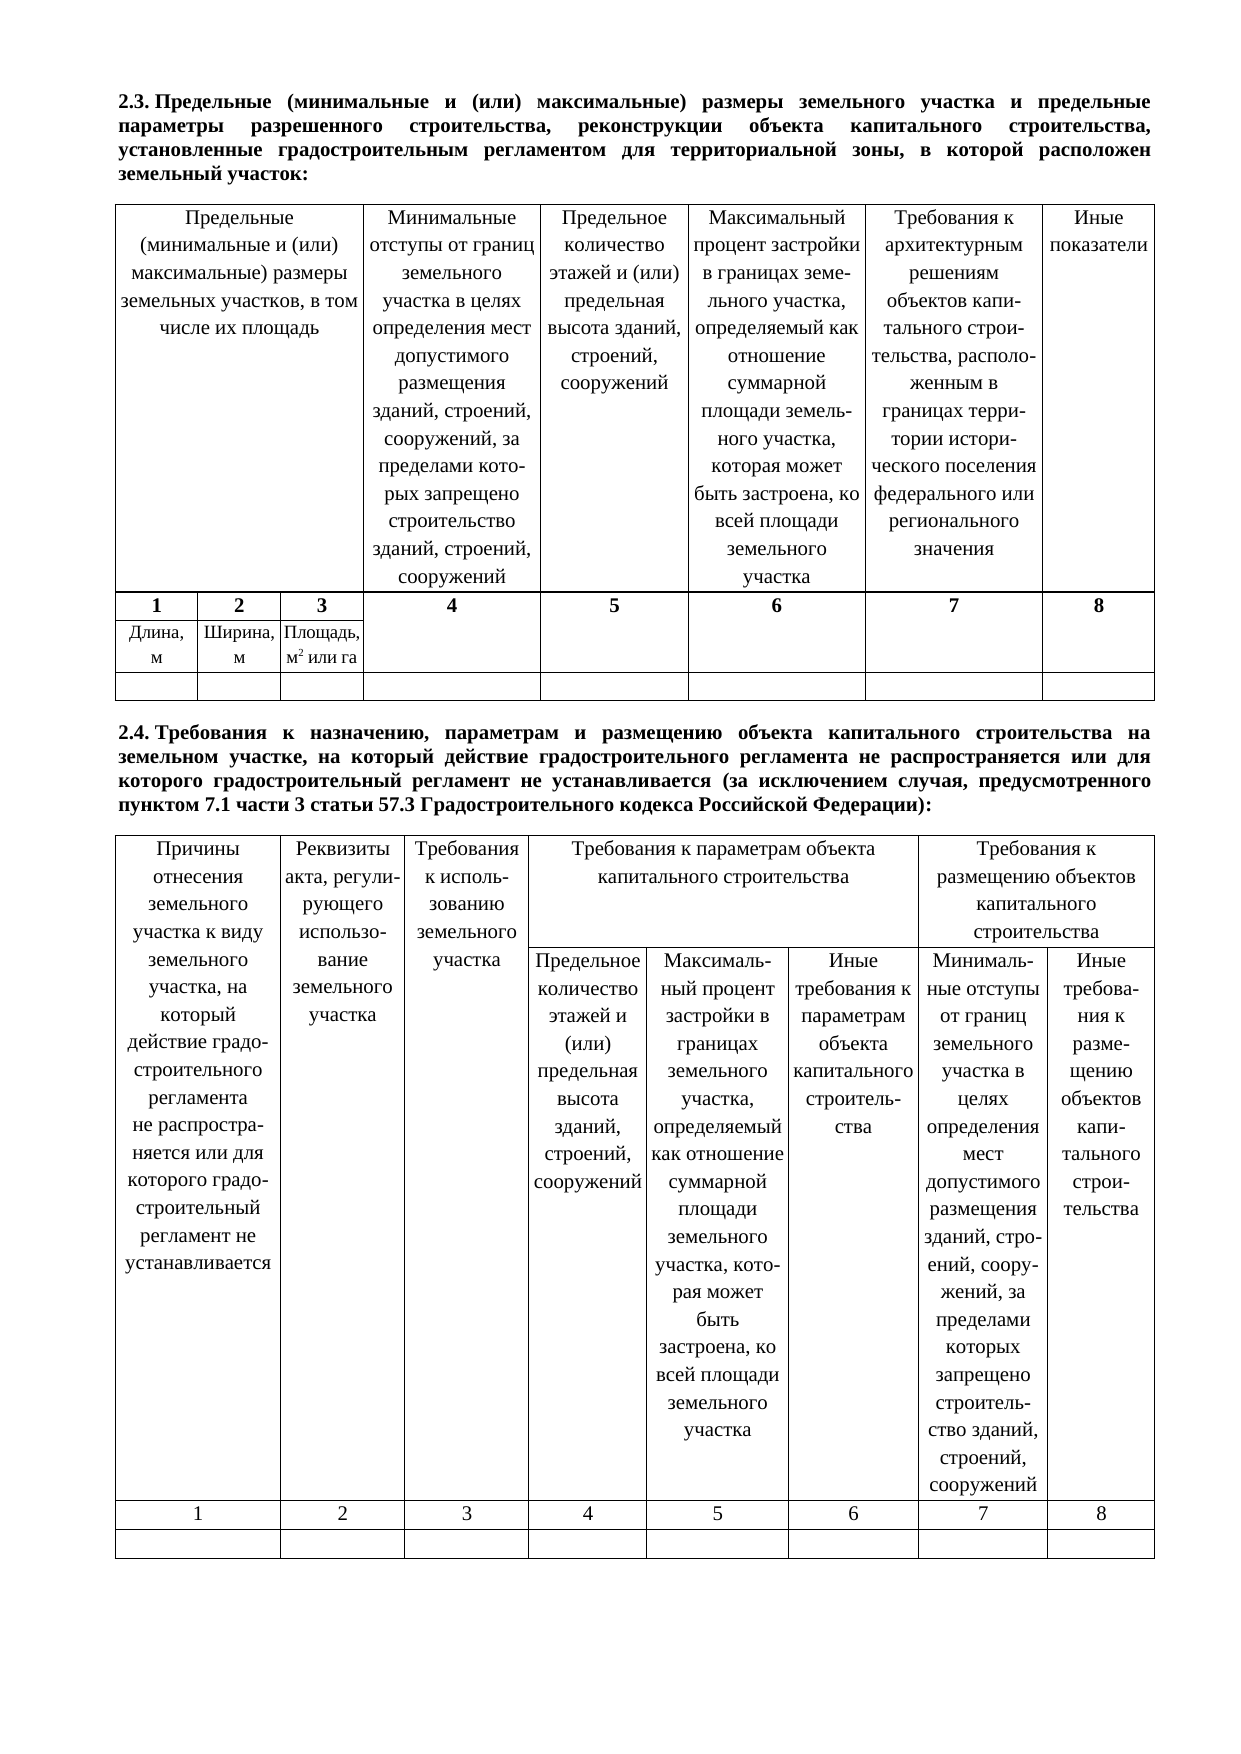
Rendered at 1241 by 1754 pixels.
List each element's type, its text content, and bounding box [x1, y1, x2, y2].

table_cell [689, 673, 865, 700]
table_cell Иные требования к размещению объектов капитального строительства [1048, 948, 1154, 1500]
table_header Причины отнесения земельного участка к виду земельного участка, на который действие градостроительного регламента не распространяется или для которого градостроительный регламент не устанавливается [116, 836, 280, 1500]
table_cell 6 [789, 1501, 918, 1529]
table_cell Длина, м [116, 621, 197, 672]
table_cell 2 [198, 593, 280, 620]
table_cell 3 [281, 593, 363, 620]
table_cell 2 [281, 1501, 404, 1529]
table_cell 5 [541, 593, 688, 672]
table_cell [866, 673, 1042, 700]
table_cell 5 [647, 1501, 788, 1529]
table_cell 7 [866, 593, 1042, 672]
table_cell 4 [529, 1501, 646, 1529]
text 2.3. Предельные (минимальные и (или) максимальные) размеры земельного участка и предельные параметры разрешенного строительства, реконструкции объекта капитального строительства, установленные градостроительным регламентом для территориальной зоны, в которой расположен земельный участок: [118, 89, 1152, 185]
table_cell Предельное количество этажей и (или) предельная высота зданий, строений, сооружений [529, 948, 646, 1500]
table_cell 1 [116, 593, 197, 620]
table_cell [1043, 673, 1154, 700]
table_cell [1048, 1530, 1154, 1558]
table_cell [281, 673, 363, 700]
table_cell [198, 673, 280, 700]
table_header Предельное количество этажей и (или) предельная высота зданий, строений, сооружений [541, 205, 688, 591]
table_header Иные показатели [1043, 205, 1154, 591]
table_header Максимальный процент застройки в границах земельного участка, определяемый как отношение суммарной площади земельного участка, которая может быть застроена, ко всей площади земельного участка [689, 205, 865, 591]
table_cell [789, 1530, 918, 1558]
text 2.4. Требования к назначению, параметрам и размещению объекта капитального строительства на земельном участке, на который действие градостроительного регламента не распространяется или для которого градостроительный регламент не устанавливается (за исключением случая, предусмотренного пунктом 7.1 части 3 статьи 57.3 Градостроительного кодекса Российской Федерации): [118, 720, 1152, 816]
table_cell [281, 1530, 404, 1558]
table_cell [541, 673, 688, 700]
table_cell 1 [116, 1501, 280, 1529]
table_cell 7 [919, 1501, 1047, 1529]
table_cell Иные требования к параметрам объекта капитального строительства [789, 948, 918, 1500]
table_header Предельные (минимальные и (или) максимальные) размеры земельных участков, в том числе их площадь [116, 205, 363, 591]
table_cell 8 [1043, 593, 1154, 672]
table_cell 8 [1048, 1501, 1154, 1529]
table_header Требования к использованию земельного участка [405, 836, 528, 1500]
table_cell [529, 1530, 646, 1558]
table_header Требования к размещению объектов капитального строительства [919, 836, 1154, 947]
table_cell [919, 1530, 1047, 1558]
table_header Реквизиты акта, регулирующего использование земельного участка [281, 836, 404, 1500]
table_cell [364, 673, 540, 700]
table_header Минимальные отступы от границ земельного участка в целях определения мест допустимого размещения зданий, строений, сооружений, за пределами которых запрещено строительство зданий, строений, сооружений [364, 205, 540, 591]
table_cell [647, 1530, 788, 1558]
table_cell [405, 1530, 528, 1558]
table_cell Площадь, м2 или га [281, 621, 363, 672]
table_cell 4 [364, 593, 540, 672]
table_cell [116, 1530, 280, 1558]
table_cell 3 [405, 1501, 528, 1529]
table_cell 6 [689, 593, 865, 672]
table_header Требования к архитектурным решениям объектов капитального строительства, расположенным в границах территории исторического поселения федерального или регионального значения [866, 205, 1042, 591]
table_cell Ширина, м [198, 621, 280, 672]
table_header Требования к параметрам объекта капитального строительства [529, 836, 918, 947]
table_cell [116, 673, 197, 700]
